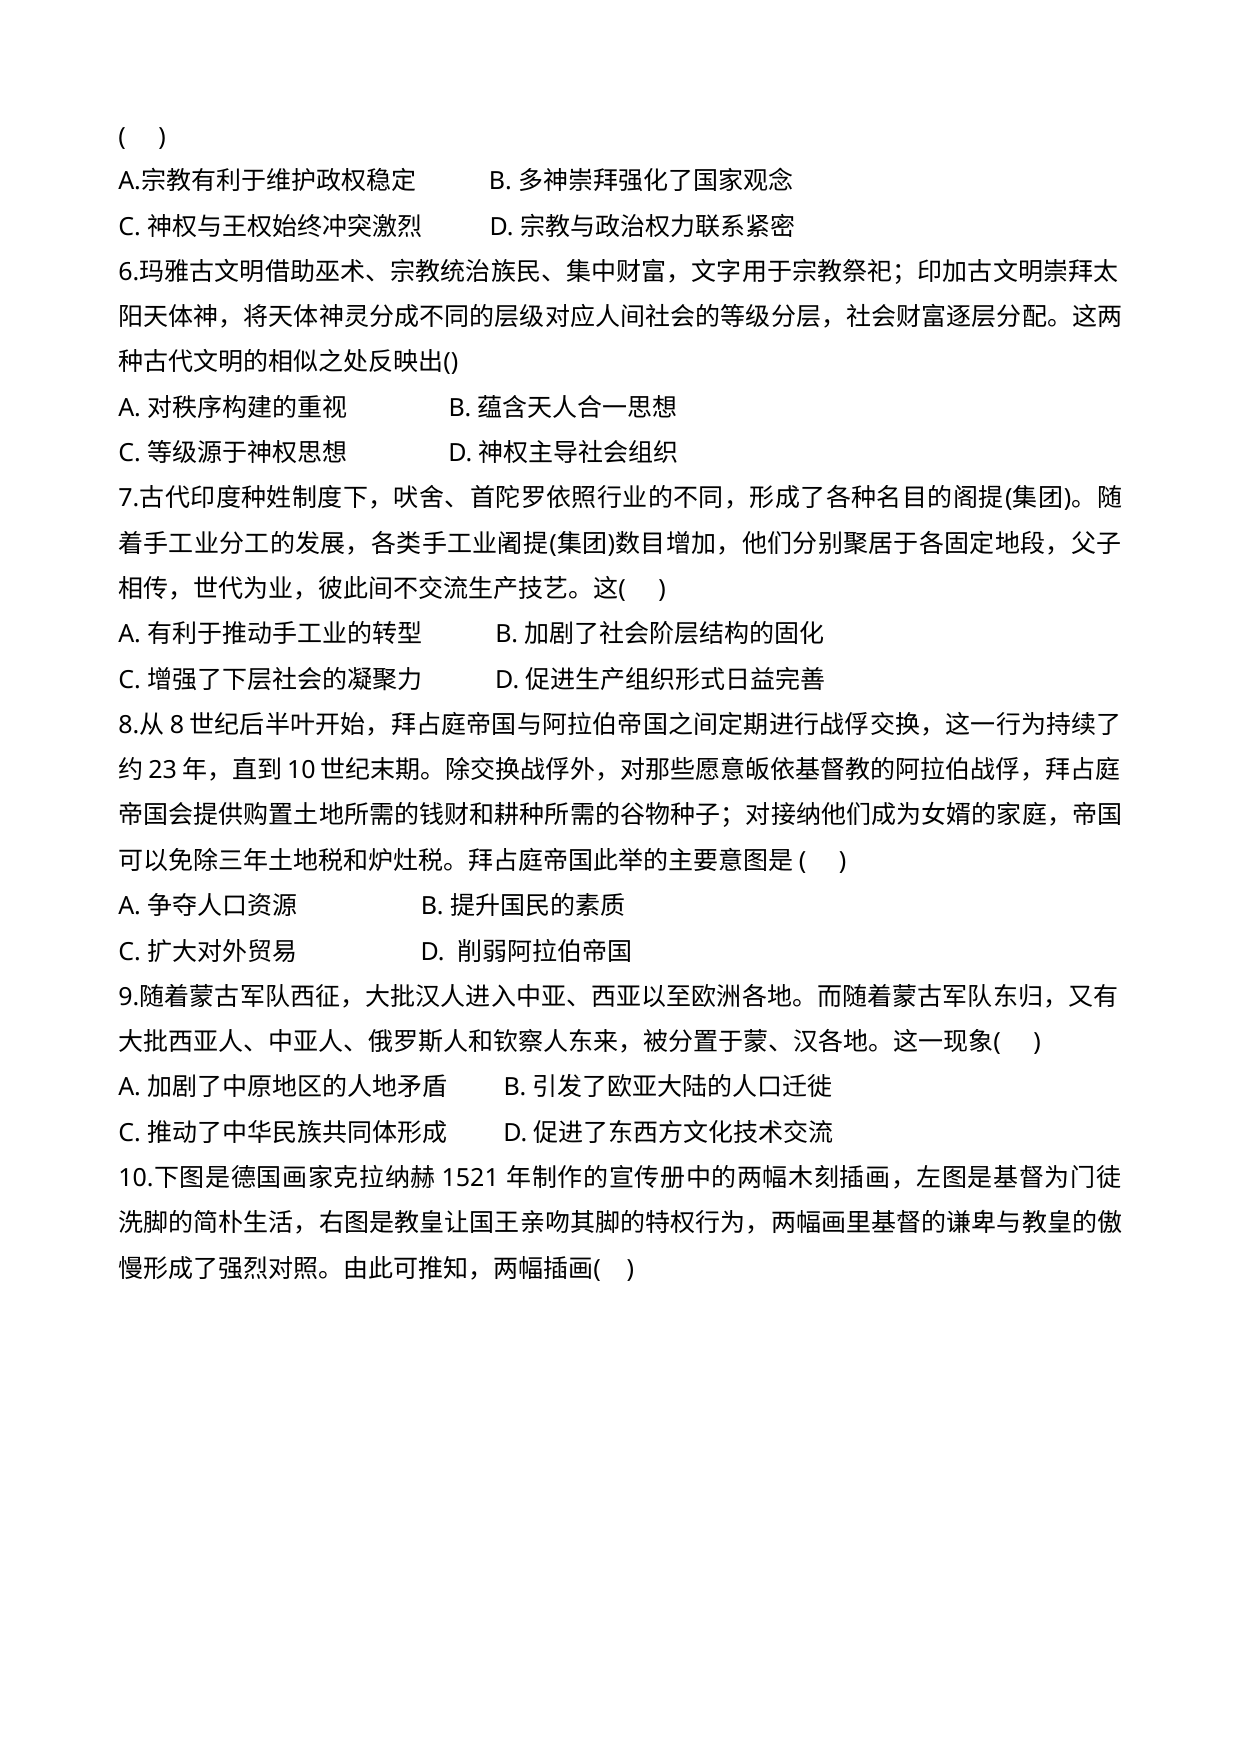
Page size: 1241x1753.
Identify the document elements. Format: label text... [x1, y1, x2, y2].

text A. 争夺人口资源 B. 提升国民的素质 [118, 886, 1122, 922]
text 10.下图是德国画家克拉纳赫1521 年制作的宣传册中的两幅木刻插画，左图是基督为门徒洗脚的简朴生活，右图是教皇让国王亲吻其脚的特权行为，两幅画里基督的谦卑与教皇的傲慢形成了强烈对照。由此可推知，两幅插画( ) [118, 1157, 1122, 1284]
text A. 对秩序构建的重视 B. 蕴含天人合一思想 [118, 387, 1122, 423]
text A. 加剧了中原地区的人地矛盾 B. 引发了欧亚大陆的人口迁徙 [118, 1067, 1122, 1103]
text C. 增强了下层社会的凝聚力 D. 促进生产组织形式日益完善 [118, 659, 1122, 695]
text C. 等级源于神权思想 D. 神权主导社会组织 [118, 432, 1122, 469]
text 8.从8世纪后半叶开始，拜占庭帝国与阿拉伯帝国之间定期进行战俘交换，这一行为持续了约23年，直到10世纪末期。除交换战俘外，对那些愿意皈依基督教的阿拉伯战俘，拜占庭帝国会提供购置土地所需的钱财和耕种所需的谷物种子；对接纳他们成为女婿的家庭，帝国可以免除三年土地税和炉灶税。拜占庭帝国此举的主要意图是 ( ) [118, 704, 1122, 877]
text 9.随着蒙古军队西征，大批汉人进入中亚、西亚以至欧洲各地。而随着蒙古军队东归，又有大批西亚人、中亚人、俄罗斯人和钦察人东来，被分置于蒙、汉各地。这一现象( ) [118, 976, 1122, 1058]
text A. 有利于推动手工业的转型 B. 加剧了社会阶层结构的固化 [118, 614, 1122, 650]
text C. 神权与王权始终冲突激烈 D. 宗教与政治权力联系紧密 [118, 206, 1122, 242]
text C. 推动了中华民族共同体形成 D. 促进了东西方文化技术交流 [118, 1112, 1122, 1148]
text 6.玛雅古文明借助巫术、宗教统治族民、集中财富，文字用于宗教祭祀；印加古文明崇拜太阳天体神，将天体神灵分成不同的层级对应人间社会的等级分层，社会财富逐层分配。这两种古代文明的相似之处反映出() [118, 251, 1122, 378]
text C. 扩大对外贸易 D. 削弱阿拉伯帝国 [118, 931, 1122, 967]
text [118, 118, 1122, 152]
text 7.古代印度种姓制度下，吠舍、首陀罗依照行业的不同，形成了各种名目的阁提(集团)。随着手工业分工的发展，各类手工业阇提(集团)数目增加，他们分别聚居于各固定地段，父子相传，世代为业，彼此间不交流生产技艺。这( ) [118, 478, 1122, 605]
text A.宗教有利于维护政权稳定 B. 多神崇拜强化了国家观念 [118, 161, 1122, 197]
